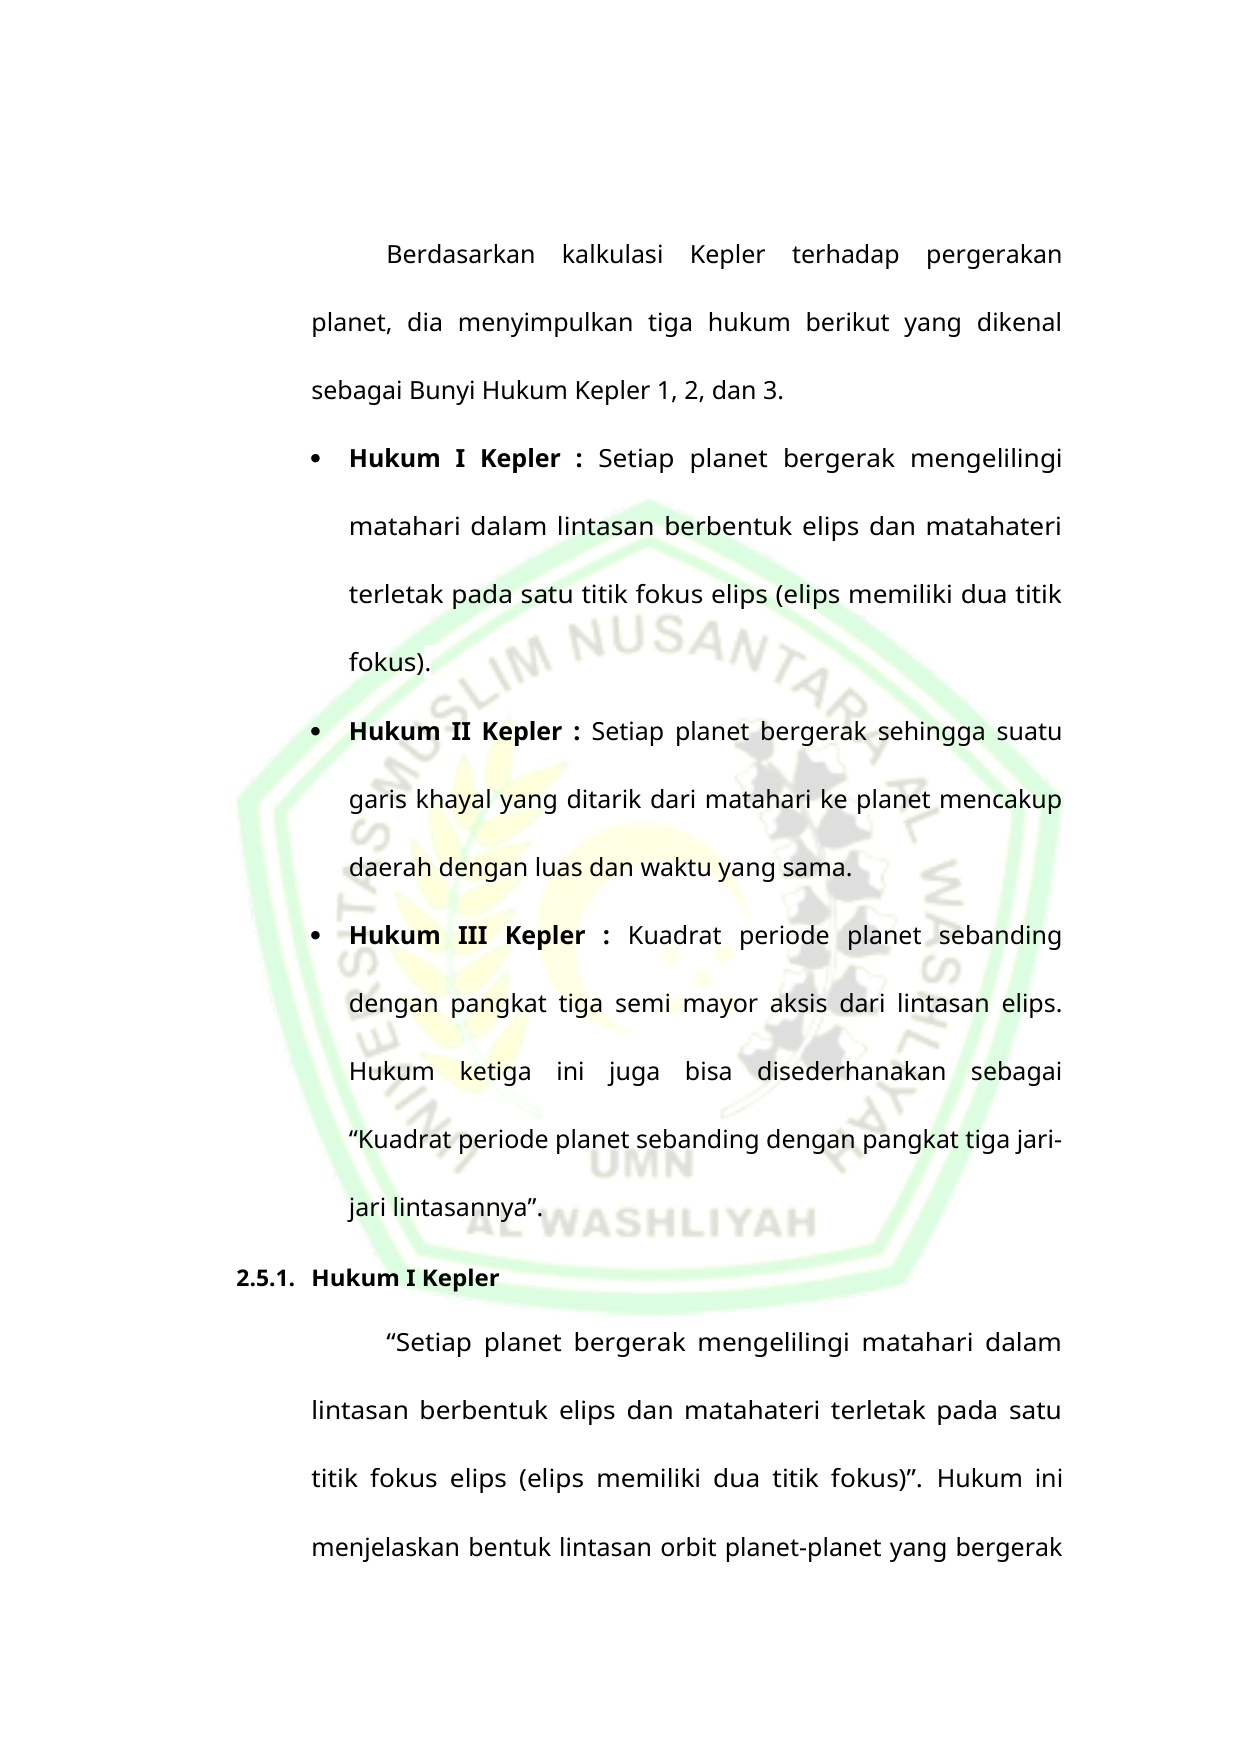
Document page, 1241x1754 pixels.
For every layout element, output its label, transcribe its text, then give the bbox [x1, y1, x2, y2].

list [311, 1325, 1063, 1529]
list Hukum III Kepler : Kuadrat periode planet sebanding dengan pangkat tiga semi mayor aksis dari lintasan elips. Hukum ketiga ini juga bisa disederhanakan sebagai “Kuadrat periode planet sebanding dengan pangkat tiga jari-jari lintasannya”. [311, 917, 1063, 1224]
subtitle Hukum I Kepler [236, 1262, 1063, 1293]
list Hukum I Kepler : Setiap planet bergerak mengelilingi matahari dalam lintasan berbentuk elips dan matahateri terletak pada satu titik fokus elips (elips memiliki dua titik fokus). [311, 441, 1063, 679]
list Berdasarkan kalkulasi Kepler terhadap pergerakan planet, dia menyimpulkan tiga hukum berikut yang dikenal sebagai Bunyi Hukum Kepler 1, 2, dan 3. [311, 236, 1063, 407]
list Hukum II Kepler : Setiap planet bergerak sehingga suatu garis khayal yang ditarik dari matahari ke planet mencakup daerah dengan luas dan waktu yang sama. [311, 713, 1063, 883]
